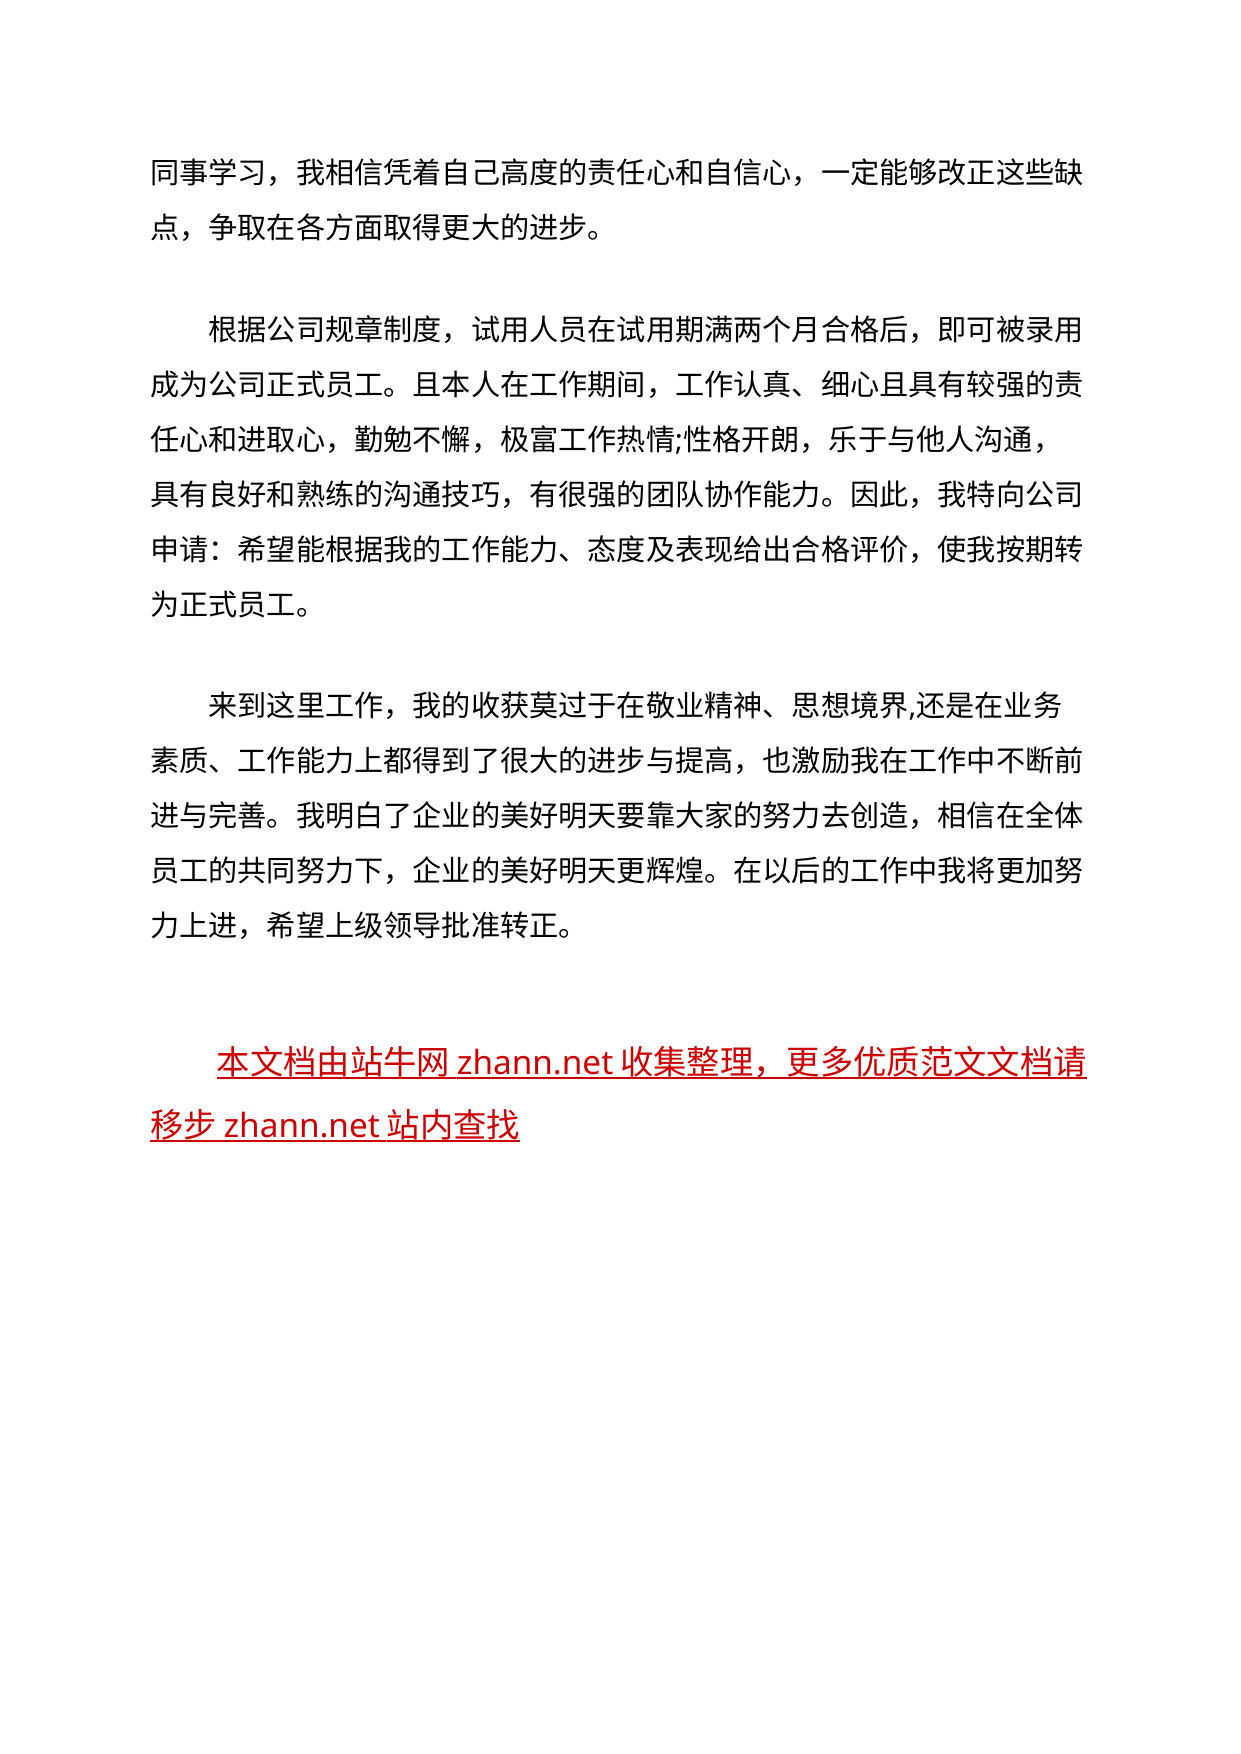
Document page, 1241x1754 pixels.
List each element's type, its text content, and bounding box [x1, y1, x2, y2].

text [150, 150, 1090, 247]
text 根据公司规章制度，试用人员在试用期满两个月合格后，即可被录用成为公司正式员工。且本人在工作期间，工作认真、细心且具有较强的责任心和进取心，勤勉不懈，极富工作热情;性格开朗，乐于与他人沟通，具有良好和熟练的沟通技巧，有很强的团队协作能力。因此，我特向公司申请：希望能根据我的工作能力、态度及表现给出合格评价，使我按期转为正式员工。 [150, 307, 1090, 623]
text 来到这里工作，我的收获莫过于在敬业精神、思想境界,还是在业务素质、工作能力上都得到了很大的进步与提高，也激励我在工作中不断前进与完善。我明白了企业的美好明天要靠大家的努力去创造，相信在全体员工的共同努力下，企业的美好明天更辉煌。在以后的工作中我将更加努力上进，希望上级领导批准转正。 [150, 683, 1090, 945]
text 本文档由站牛网zhann.net收集整理，更多优质范文文档请移步zhann.net站内查找 [150, 1036, 1090, 1147]
